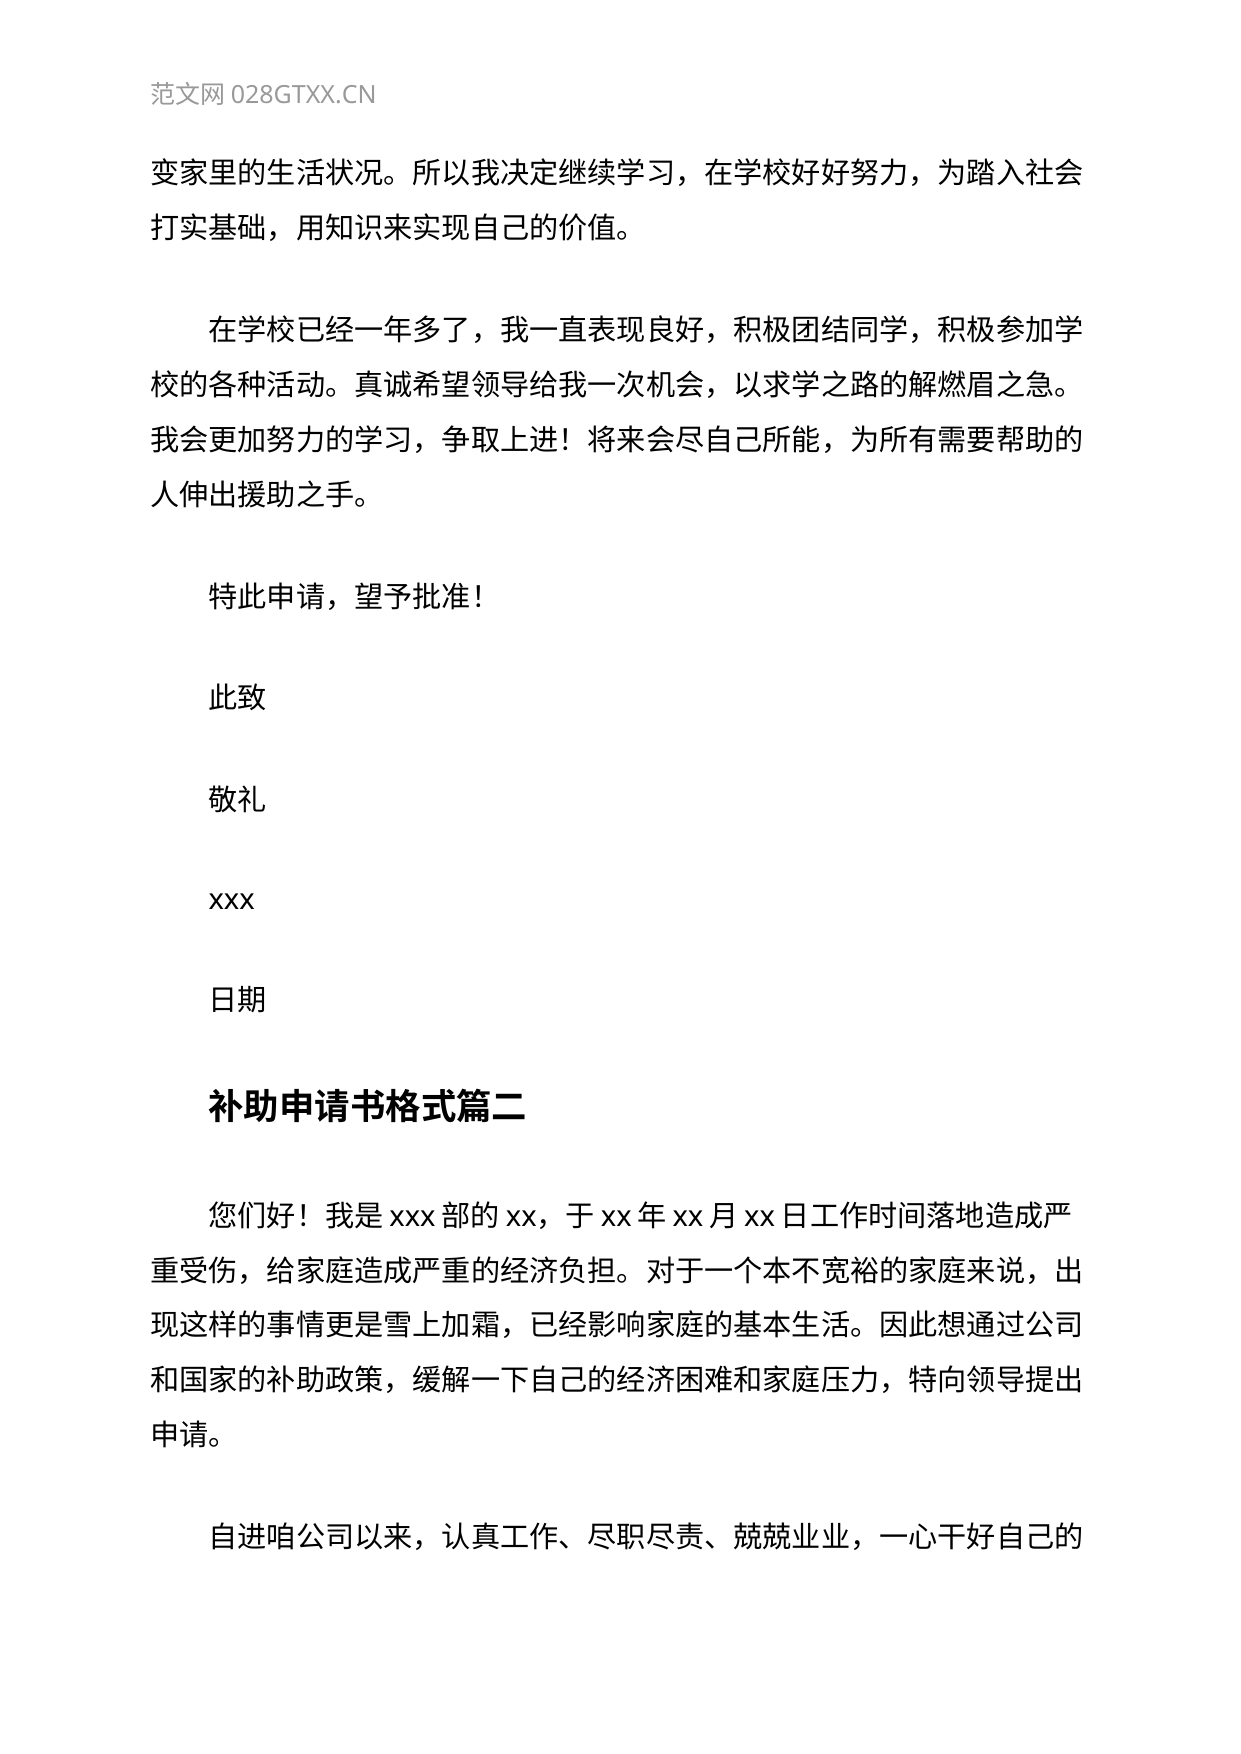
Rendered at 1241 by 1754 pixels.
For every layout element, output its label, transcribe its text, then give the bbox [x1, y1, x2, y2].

text 您们好！我是xxx部的xx，于xx年xx月xx日工作时间落地造成严重受伤，给家庭造成严重的经济负担。对于一个本不宽裕的家庭来说，出现这样的事情更是雪上加霜，已经影响家庭的基本生活。因此想通过公司和国家的补助政策，缓解一下自己的经济困难和家庭压力，特向领导提出申请。 [150, 1192, 1090, 1454]
text 日期 [150, 977, 1090, 1019]
text 补助申请书格式篇二 [150, 1079, 1090, 1130]
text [150, 1513, 1090, 1556]
text 此致 [150, 675, 1090, 717]
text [150, 150, 1090, 247]
text 敬礼 [150, 777, 1090, 819]
text 在学校已经一年多了，我一直表现良好，积极团结同学，积极参加学校的各种活动。真诚希望领导给我一次机会，以求学之路的解燃眉之急。我会更加努力的学习，争取上进！将来会尽自己所能，为所有需要帮助的人伸出援助之手。 [150, 307, 1090, 514]
text xxx [150, 878, 1090, 918]
text 特此申请，望予批准！ [150, 573, 1090, 615]
